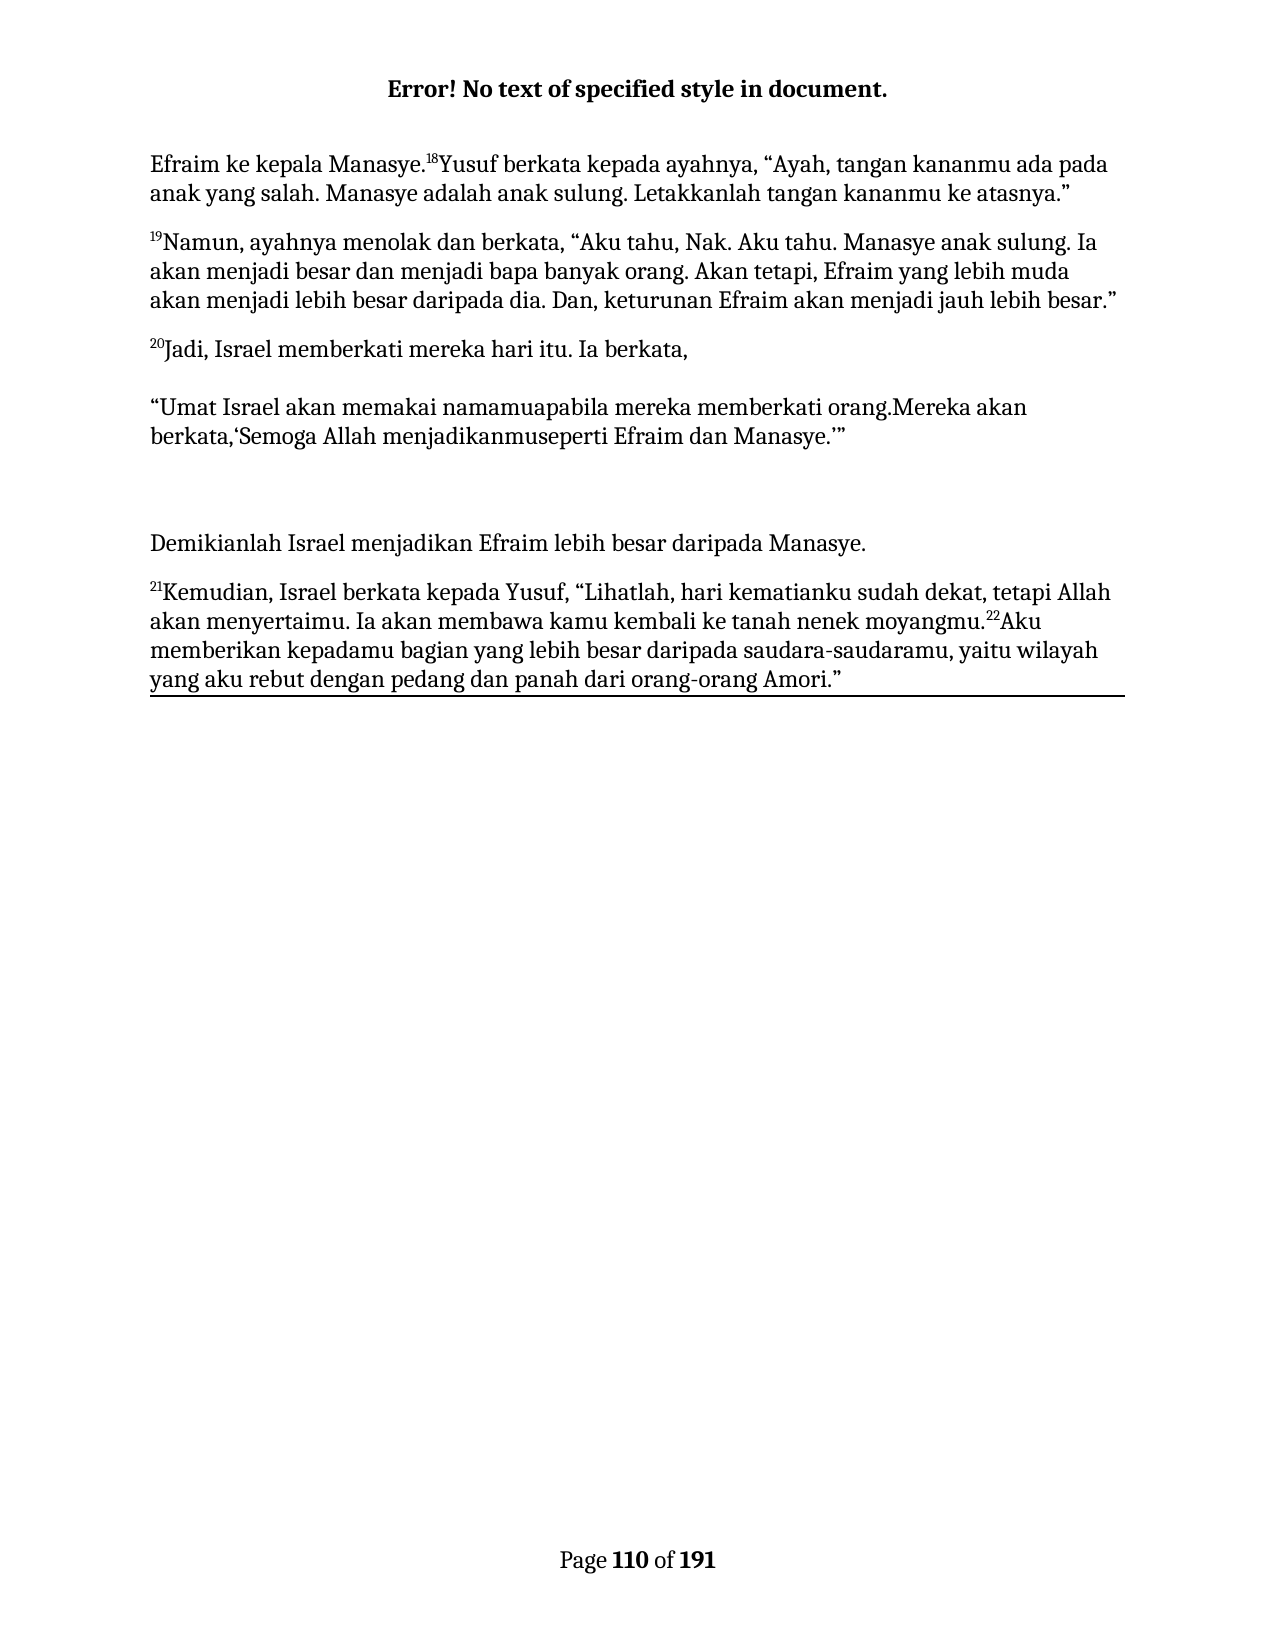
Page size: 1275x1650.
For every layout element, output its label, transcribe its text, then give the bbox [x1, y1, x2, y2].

text 19Namun, ayahnya menolak dan berkata, “Aku tahu, Nak. Aku tahu. Manasye anak sulung. Ia akan menjadi besar dan menjadi bapa banyak orang. Akan tetapi, Efraim yang lebih muda akan menjadi lebih besar daripada dia. Dan, keturunan Efraim akan menjadi jauh lebih besar.” [150, 228, 1125, 314]
text Demikianlah Israel menjadikan Efraim lebih besar daripada Manasye. [150, 529, 1125, 557]
text 20Jadi, Israel memberkati mereka hari itu. Ia berkata, “Umat Israel akan memakai namamuapabila mereka memberkati orang.Mereka akan berkata,‘Semoga Allah menjadikanmuseperti Efraim dan Manasye.’” [150, 335, 1125, 508]
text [150, 150, 1125, 207]
text 21Kemudian, Israel berkata kepada Yusuf, “Lihatlah, hari kematianku sudah dekat, tetapi Allah akan menyertaimu. Ia akan membawa kamu kembali ke tanah nenek moyangmu.22Aku memberikan kepadamu bagian yang lebih besar daripada saudara-saudaramu, yaitu wilayah yang aku rebut dengan pedang dan panah dari orang-orang Amori.” [150, 578, 1125, 695]
